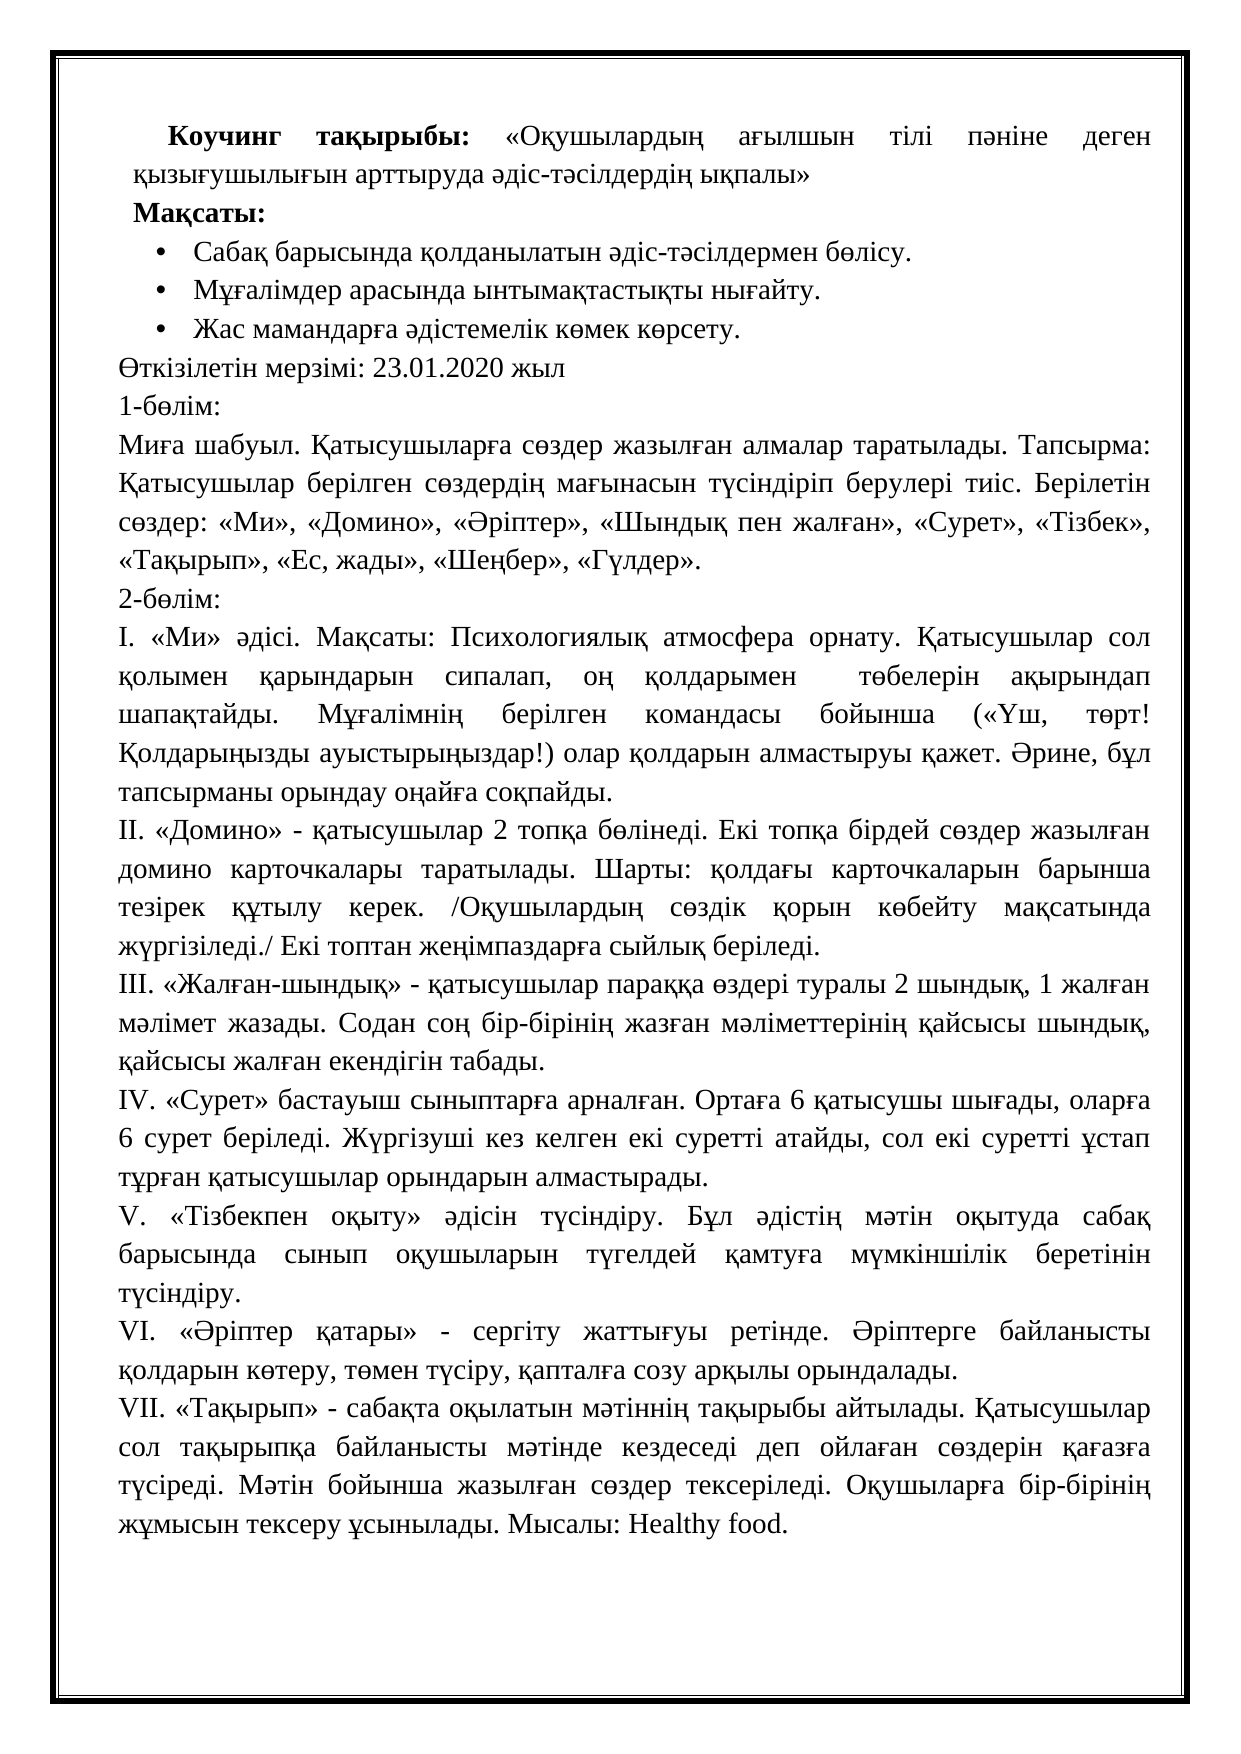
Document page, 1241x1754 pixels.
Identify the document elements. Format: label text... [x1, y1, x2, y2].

list VII. «Тақырып» - сабақта оқылатын мәтіннің тақырыбы айтылады. Қатысушылар сол тақырыпқа байланысты мәтінде кездеседі деп ойлаған сөздерін қағазға түсіреді. Мәтін бойынша жазылған сөздер тексеріледі. Оқушыларға бір-бірінің жұмысын тексеру ұсынылады. Мысалы: Healthy food. [118, 1390, 1152, 1539]
list ІІ. «Домино» - қатысушылар 2 топқа бөлінеді. Екі топқа бірдей сөздер жазылған домино карточкалары таратылады. Шарты: қолдағы карточкаларын барынша тезірек құтылу керек. /Оқушылардың сөздік қорын көбейту мақсатында жүргізіледі./ Екі топтан жеңімпаздарға сыйлық беріледі. [118, 812, 1152, 961]
list VI. «Әріптер қатары» - сергіту жаттығуы ретінде. Әріптерге байланысты қолдарын көтеру, төмен түсіру, қапталға созу арқылы орындалады. [118, 1313, 1152, 1385]
list Мақсаты: [133, 195, 1152, 229]
list V. «Тізбекпен оқыту» әдісін түсіндіру. Бұл әдістің мәтін оқытуда сабақ барысында сынып оқушыларын түгелдей қамтуға мүмкіншілік беретінін түсіндіру. [118, 1198, 1152, 1308]
list IV. «Сурет» бастауыш сыныптарға арналған. Ортаға 6 қатысушы шығады, оларға 6 сурет беріледі. Жүргізуші кез келген екі суретті атайды, сол екі суретті ұстап тұрған қатысушылар орындарын алмастырады. [118, 1082, 1152, 1193]
list Жас мамандарға әдістемелік көмек көрсету. [156, 311, 1152, 345]
list Мұғалімдер арасында ынтымақтастықты нығайту. [156, 272, 1152, 306]
list 2-бөлім: [118, 581, 1152, 614]
list Миға шабуыл. Қатысушыларға сөздер жазылған алмалар таратылады. Тапсырма: Қатысушылар берілген сөздердің мағынасын түсіндіріп берулері тиіс. Берілетін сөздер: «Ми», «Домино», «Әріптер», «Шындық пен жалған», «Сурет», «Тізбек», «Тақырып», «Ес, жады», «Шеңбер», «Гүлдер». [118, 427, 1152, 576]
list 1-бөлім: [118, 388, 1152, 422]
list ІІІ. «Жалған-шындық» - қатысушылар параққа өздері туралы 2 шындық, 1 жалған мәлімет жазады. Содан соң бір-бірінің жазған мәліметтерінің қайсысы шындық, қайсысы жалған екендігін табады. [118, 966, 1152, 1077]
list Коучинг тақырыбы: «Оқушылардың ағылшын тілі пәніне деген қызығушылығын арттыруда әдіс-тәсілдердің ықпалы» [133, 118, 1152, 190]
list Өткізілетін мерзімі: 23.01.2020 жыл [118, 350, 1152, 383]
list Сабақ барысында қолданылатын әдіс-тәсілдермен бөлісу. [156, 234, 1152, 267]
list І. «Ми» әдісі. Мақсаты: Психологиялық атмосфера орнату. Қатысушылар сол қолымен қарындарын сипалап, оң қолдарымен төбелерін ақырындап шапақтайды. Мұғалімнің берілген командасы бойынша («Үш, төрт! Қолдарыңызды ауыстырыңыздар!) олар қолдарын алмастыруы қажет. Әрине, бұл тапсырманы орындау оңайға соқпайды. [118, 619, 1152, 807]
